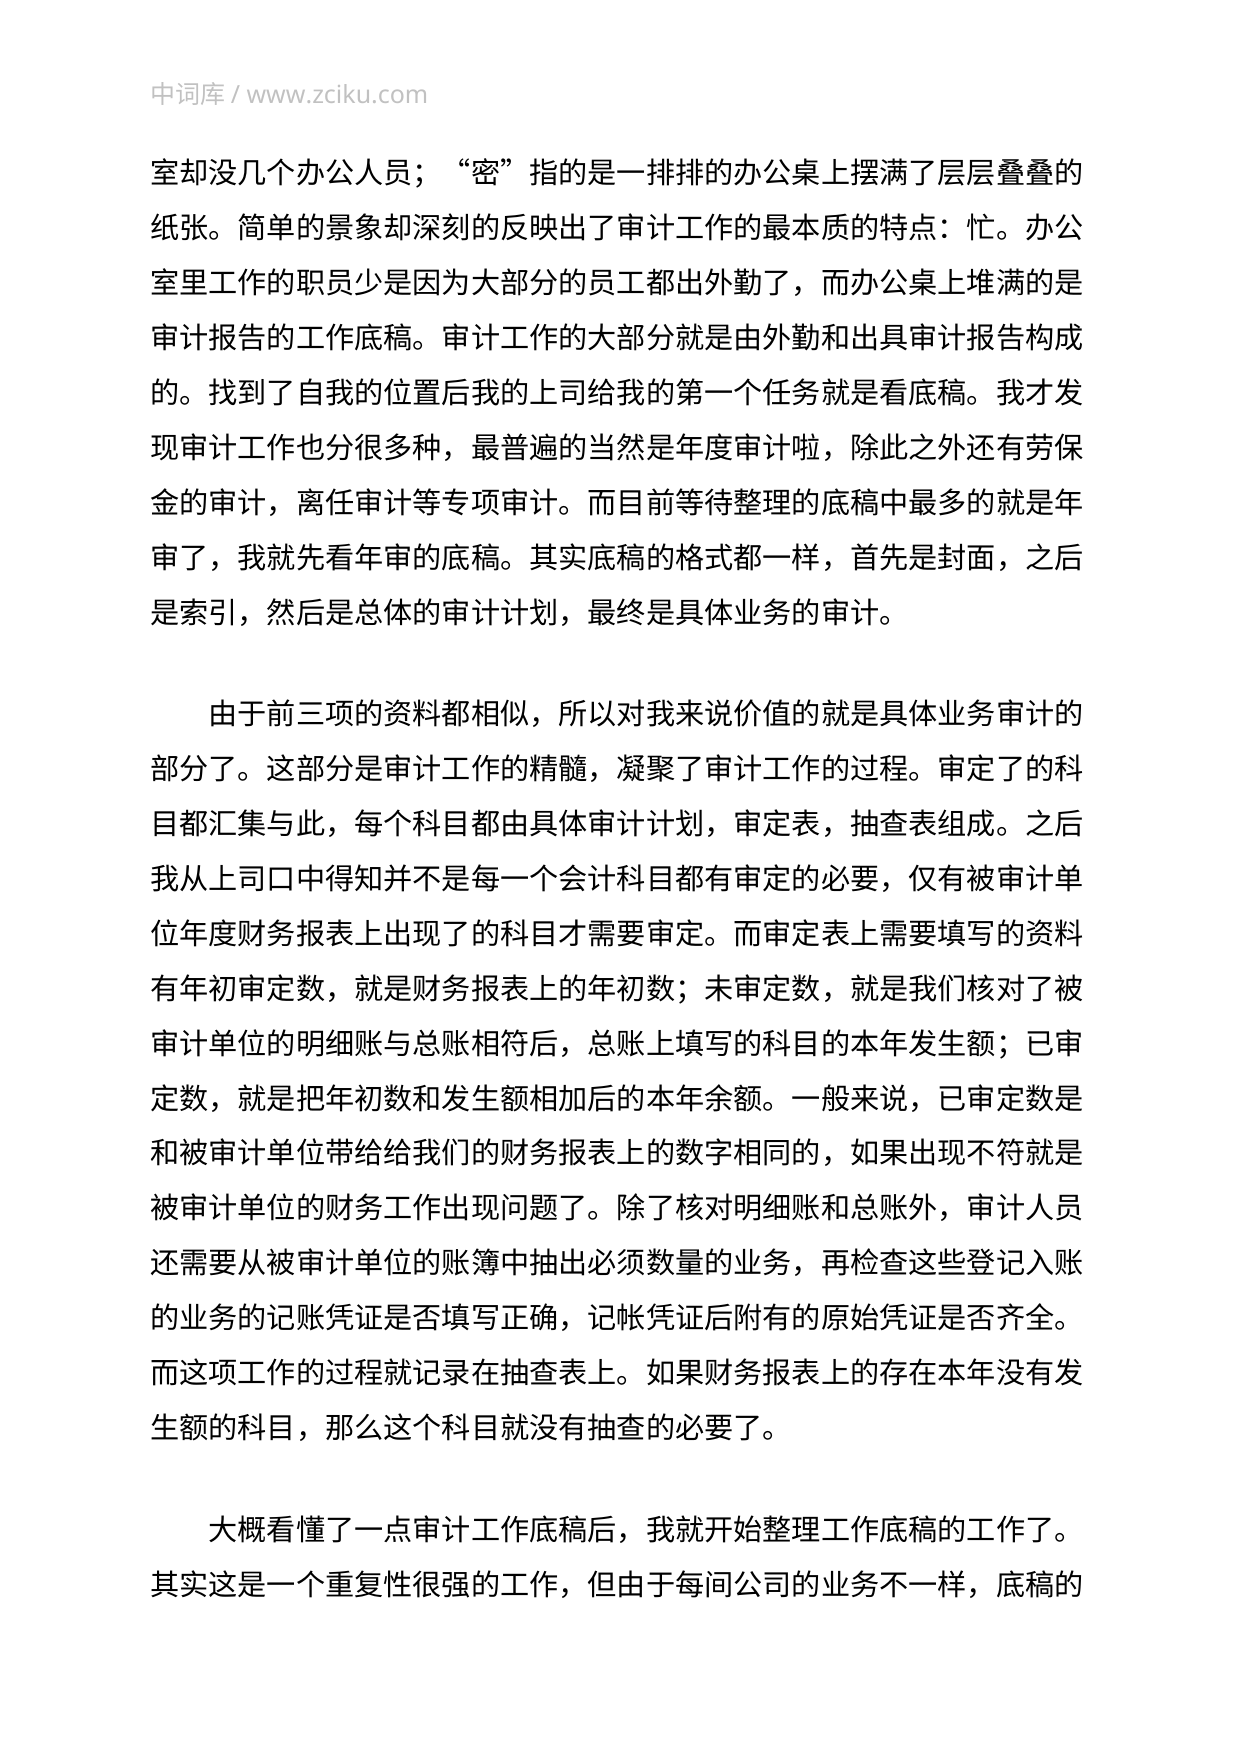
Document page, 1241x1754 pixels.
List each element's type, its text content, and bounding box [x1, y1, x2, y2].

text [150, 1506, 1090, 1603]
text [150, 150, 1090, 631]
text 由于前三项的资料都相似，所以对我来说价值的就是具体业务审计的部分了。这部分是审计工作的精髓，凝聚了审计工作的过程。审定了的科目都汇集与此，每个科目都由具体审计计划，审定表，抽查表组成。之后我从上司口中得知并不是每一个会计科目都有审定的必要，仅有被审计单位年度财务报表上出现了的科目才需要审定。而审定表上需要填写的资料有年初审定数，就是财务报表上的年初数；未审定数，就是我们核对了被审计单位的明细账与总账相符后，总账上填写的科目的本年发生额；已审定数，就是把年初数和发生额相加后的本年余额。一般来说，已审定数是和被审计单位带给给我们的财务报表上的数字相同的，如果出现不符就是被审计单位的财务工作出现问题了。除了核对明细账和总账外，审计人员还需要从被审计单位的账簿中抽出必须数量的业务，再检查这些登记入账的业务的记账凭证是否填写正确，记帐凭证后附有的原始凭证是否齐全。而这项工作的过程就记录在抽查表上。如果财务报表上的存在本年没有发生额的科目，那么这个科目就没有抽查的必要了。 [150, 691, 1090, 1447]
